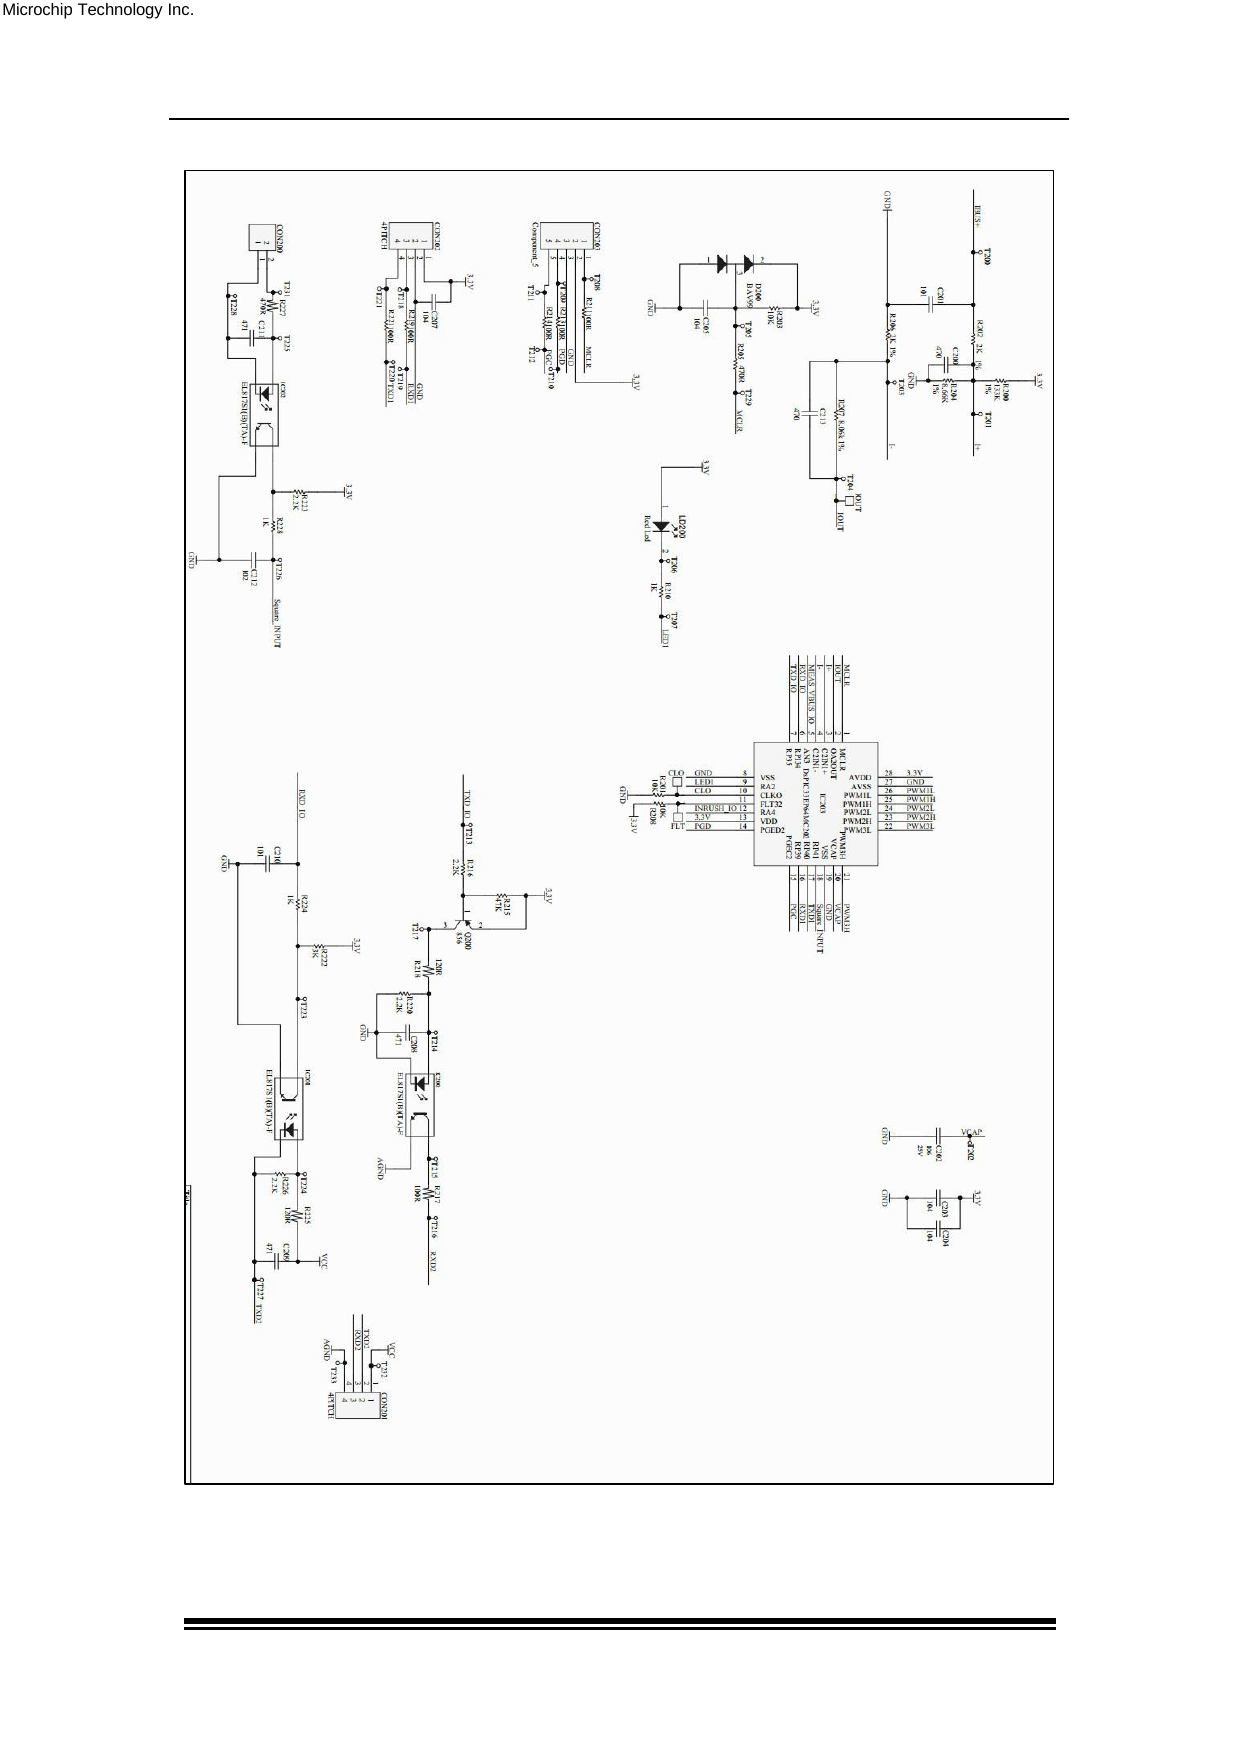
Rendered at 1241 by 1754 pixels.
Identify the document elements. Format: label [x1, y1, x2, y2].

picture [186, 171, 1053, 1483]
